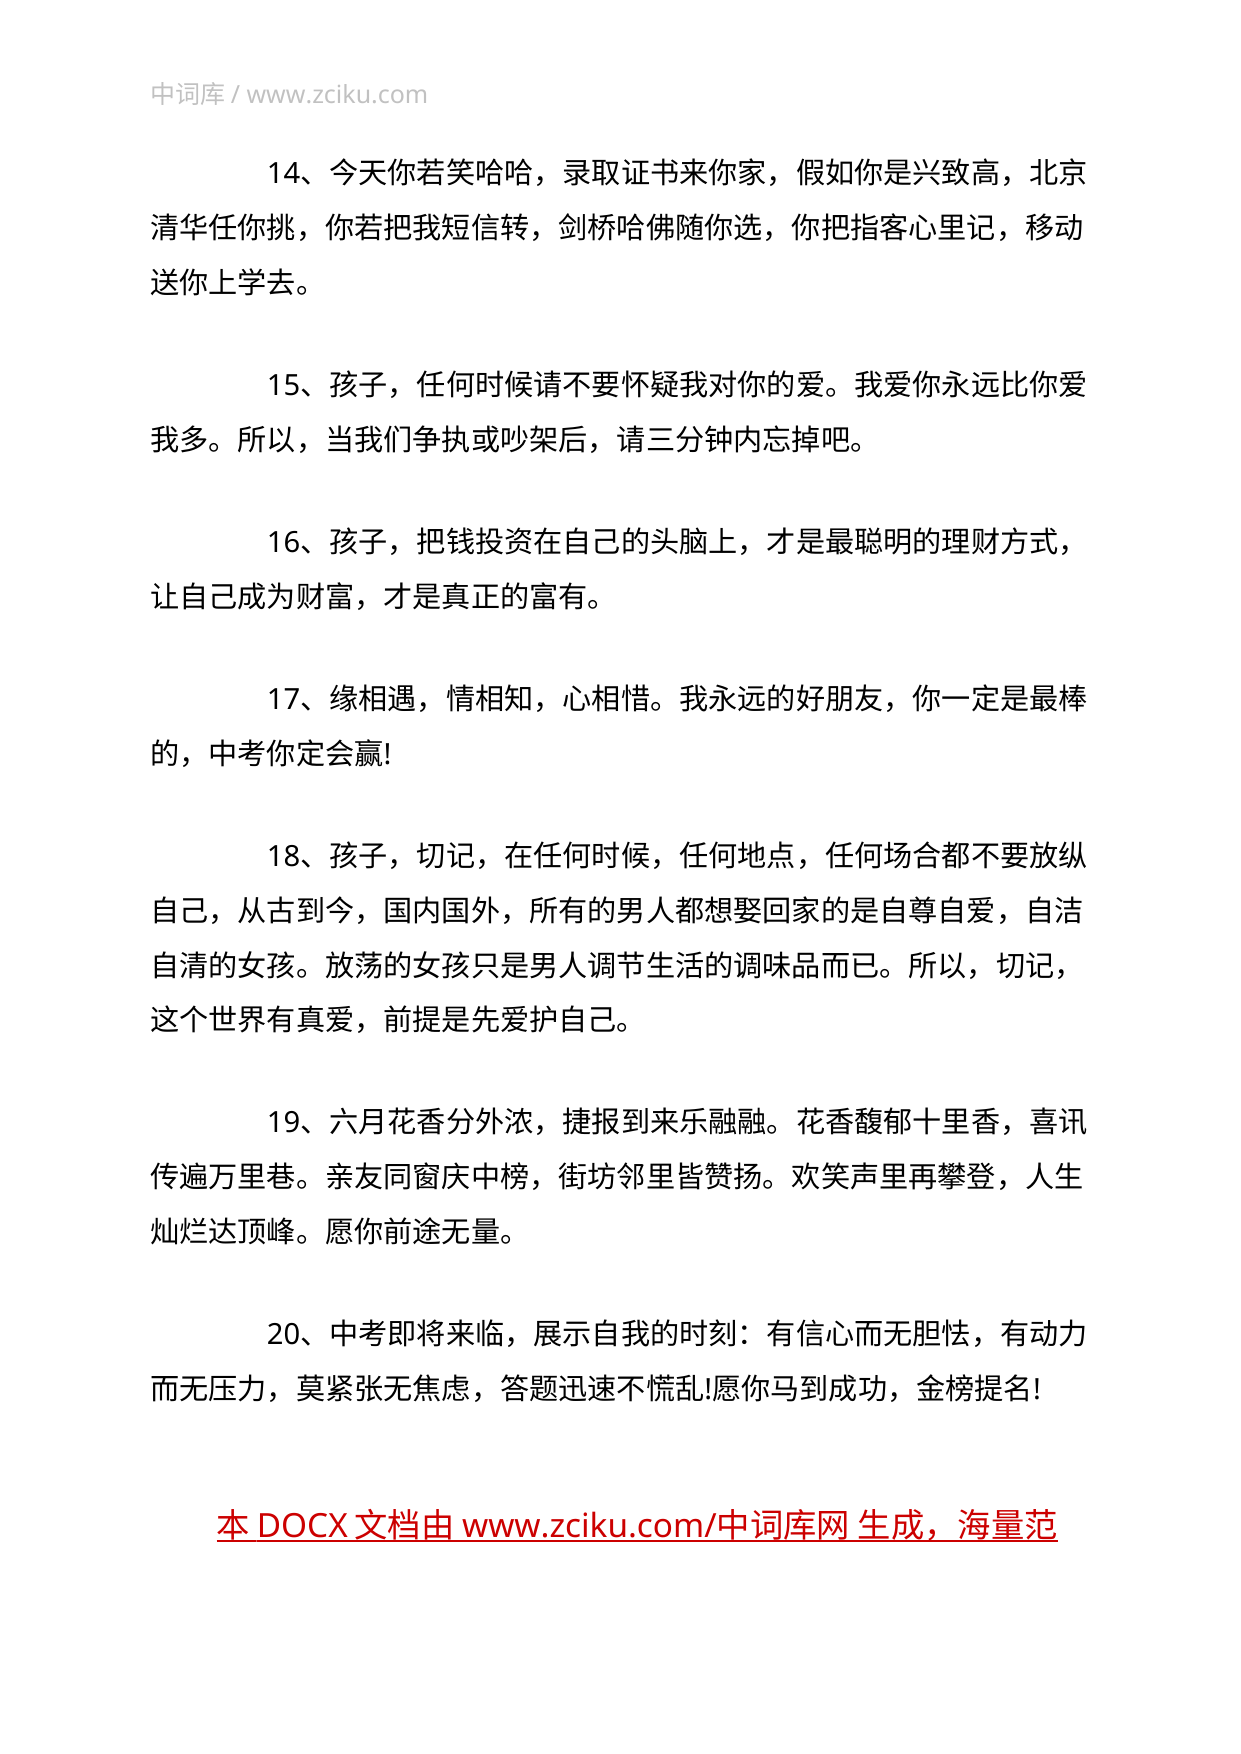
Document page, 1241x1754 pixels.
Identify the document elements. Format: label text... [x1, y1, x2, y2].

text 18、孩子，切记，在任何时候，任何地点，任何场合都不要放纵自己，从古到今，国内国外，所有的男人都想娶回家的是自尊自爱，自洁自清的女孩。放荡的女孩只是男人调节生活的调味品而已。所以，切记，这个世界有真爱，前提是先爱护自己。 [150, 832, 1090, 1039]
text 19、六月花香分外浓，捷报到来乐融融。花香馥郁十里香，喜讯传遍万里巷。亲友同窗庆中榜，街坊邻里皆赞扬。欢笑声里再攀登，人生灿烂达顶峰。愿你前途无量。 [150, 1099, 1090, 1251]
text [150, 1499, 1090, 1547]
text 15、孩子，任何时候请不要怀疑我对你的爱。我爱你永远比你爱我多。所以，当我们争执或吵架后，请三分钟内忘掉吧。 [150, 362, 1090, 459]
text 14、今天你若笑哈哈，录取证书来你家，假如你是兴致高，北京清华任你挑，你若把我短信转，剑桥哈佛随你选，你把指客心里记，移动送你上学去。 [150, 150, 1090, 302]
text 20、中考即将来临，展示自我的时刻：有信心而无胆怯，有动力而无压力，莫紧张无焦虑，答题迅速不慌乱!愿你马到成功，金榜提名! [150, 1310, 1090, 1408]
text 16、孩子，把钱投资在自己的头脑上，才是最聪明的理财方式，让自己成为财富，才是真正的富有。 [150, 518, 1090, 616]
text 17、缘相遇，情相知，心相惜。我永远的好朋友，你一定是最棒的，中考你定会赢! [150, 675, 1090, 773]
